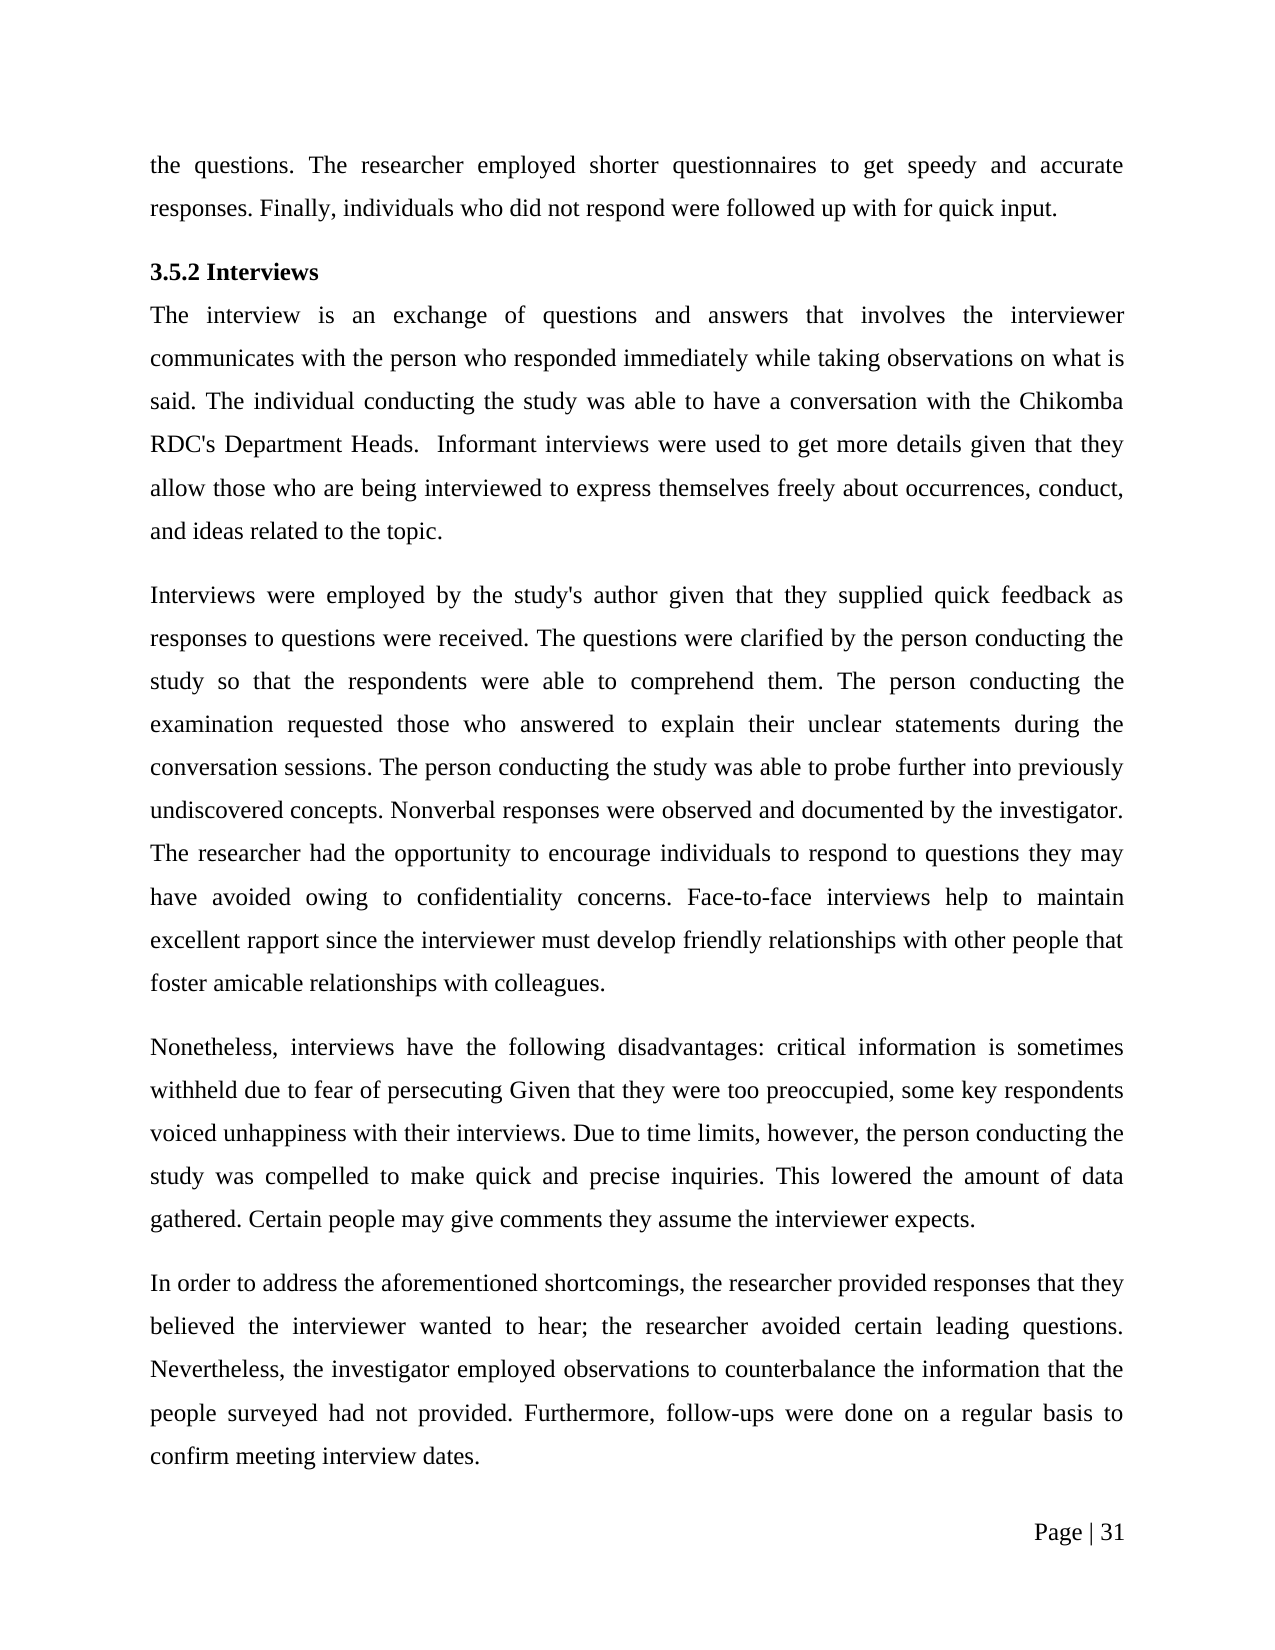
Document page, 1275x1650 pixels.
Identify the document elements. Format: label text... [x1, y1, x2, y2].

text Interviews were employed by the study's author given that they supplied quick feedback as responses to questions were received. The questions were clarified by the person conducting the study so that the respondents were able to comprehend them. The person conducting the examination requested those who answered to explain their unclear statements during the conversation sessions. The person conducting the study was able to probe further into previously undiscovered concepts. Nonverbal responses were observed and documented by the investigator. The researcher had the opportunity to encourage individuals to respond to questions they may have avoided owing to confidentiality concerns. Face-to-face interviews help to maintain excellent rapport since the interviewer must develop friendly relationships with other people that foster amicable relationships with colleagues. [150, 580, 1125, 997]
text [150, 150, 1125, 222]
text Nonetheless, interviews have the following disadvantages: critical information is sometimes withheld due to fear of persecuting Given that they were too preoccupied, some key respondents voiced unhappiness with their interviews. Due to time limits, however, the person conducting the study was compelled to make quick and precise inquiries. This lowered the amount of data gathered. Certain people may give comments they assume the interviewer expects. [150, 1032, 1125, 1233]
text The interview is an exchange of questions and answers that involves the interviewer communicates with the person who responded immediately while taking observations on what is said. The individual conducting the study was able to have a conversation with the Chikomba RDC's Department Heads. Informant interviews were used to get more details given that they allow those who are being interviewed to express themselves freely about occurrences, conduct, and ideas related to the topic. [150, 300, 1125, 544]
text In order to address the aforementioned shortcomings, the researcher provided responses that they believed the interviewer wanted to hear; the researcher avoided certain leading questions. Nevertheless, the investigator employed observations to counterbalance the information that the people surveyed had not provided. Furthermore, follow-ups were done on a regular basis to confirm meeting interview dates. [150, 1268, 1125, 1469]
subtitle 3.5.2 Interviews [150, 257, 1125, 286]
